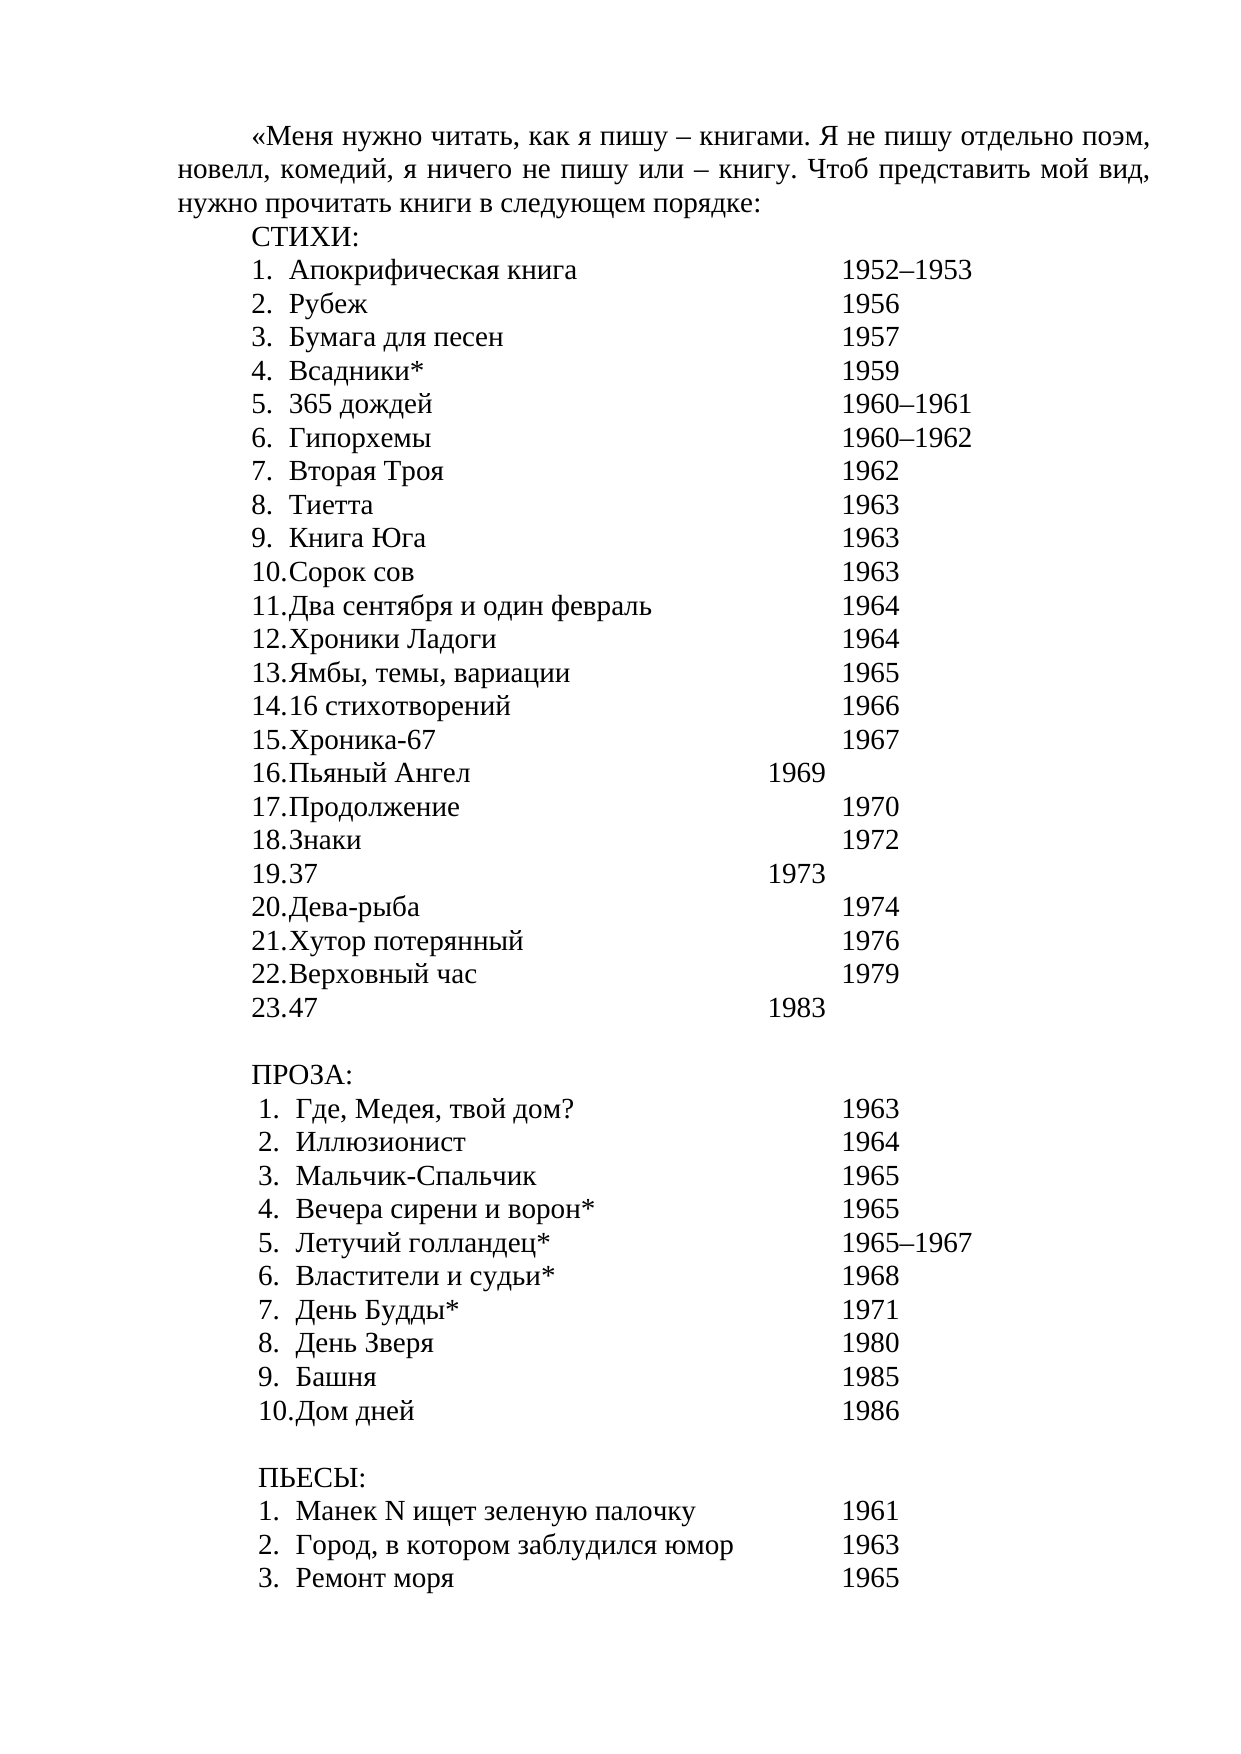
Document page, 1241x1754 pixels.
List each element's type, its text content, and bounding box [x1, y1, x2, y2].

text «Меня нужно читать, как я пишу – книгами. Я не пишу отдельно поэм, новелл, комедий, я ничего не пишу или – книгу. Чтоб представить мой вид, нужно прочитать книги в следующем порядке: [177, 118, 1152, 219]
list Знаки 1972 [251, 822, 1152, 856]
list Дом дней 1986 [258, 1393, 1152, 1426]
list Хроники Ладоги 1964 [251, 621, 1152, 655]
list Продолжение 1970 [251, 789, 1152, 822]
list Ремонт моря 1965 [258, 1560, 1152, 1594]
list Вечера сирени и ворон* 1965 [258, 1191, 1152, 1225]
text СТИХИ: [177, 219, 1152, 252]
list День Зверя 1980 [258, 1326, 1152, 1359]
list Верховный час 1979 [251, 957, 1152, 990]
list Вторая Троя 1962 [251, 453, 1152, 487]
list Всадники* 1959 [251, 353, 1152, 386]
list Башня 1985 [258, 1359, 1152, 1393]
list Пьяный Ангел 1969 [251, 755, 1152, 789]
list Властители и судьи* 1968 [258, 1258, 1152, 1292]
list 37 1973 [251, 856, 1152, 889]
list Книга Юга 1963 [251, 521, 1152, 554]
list Мальчик-Спальчик 1965 [258, 1158, 1152, 1191]
list Хроника-67 1967 [251, 722, 1152, 755]
list Летучий голландец* 1965–1967 [258, 1225, 1152, 1258]
list Дева-рыба 1974 [251, 889, 1152, 923]
list Тиетта 1963 [251, 487, 1152, 521]
list День Будды* 1971 [258, 1292, 1152, 1326]
list Апокрифическая книга 1952–1953 [251, 252, 1152, 286]
list 365 дождей 1960–1961 [251, 386, 1152, 420]
list Ямбы, темы, вариации 1965 [251, 655, 1152, 688]
list Манек N ищет зеленую палочку 1961 [258, 1493, 1152, 1527]
list Где, Медея, твой дом? 1963 [258, 1091, 1152, 1124]
list Рубеж 1956 [251, 286, 1152, 319]
list 16 стихотворений 1966 [251, 688, 1152, 722]
list Город, в котором заблудился юмор 1963 [258, 1527, 1152, 1560]
text ПРОЗА: [251, 1057, 1152, 1091]
list Два сентября и один февраль 1964 [251, 588, 1152, 621]
list Гипорхемы 1960–1962 [251, 420, 1152, 453]
list 47 1983 [251, 990, 1152, 1024]
list Хутор потерянный 1976 [251, 923, 1152, 957]
list Иллюзионист 1964 [258, 1124, 1152, 1158]
list Сорок сов 1963 [251, 554, 1152, 588]
text ПЬЕСЫ: [184, 1460, 1152, 1493]
list Бумага для песен 1957 [251, 319, 1152, 353]
